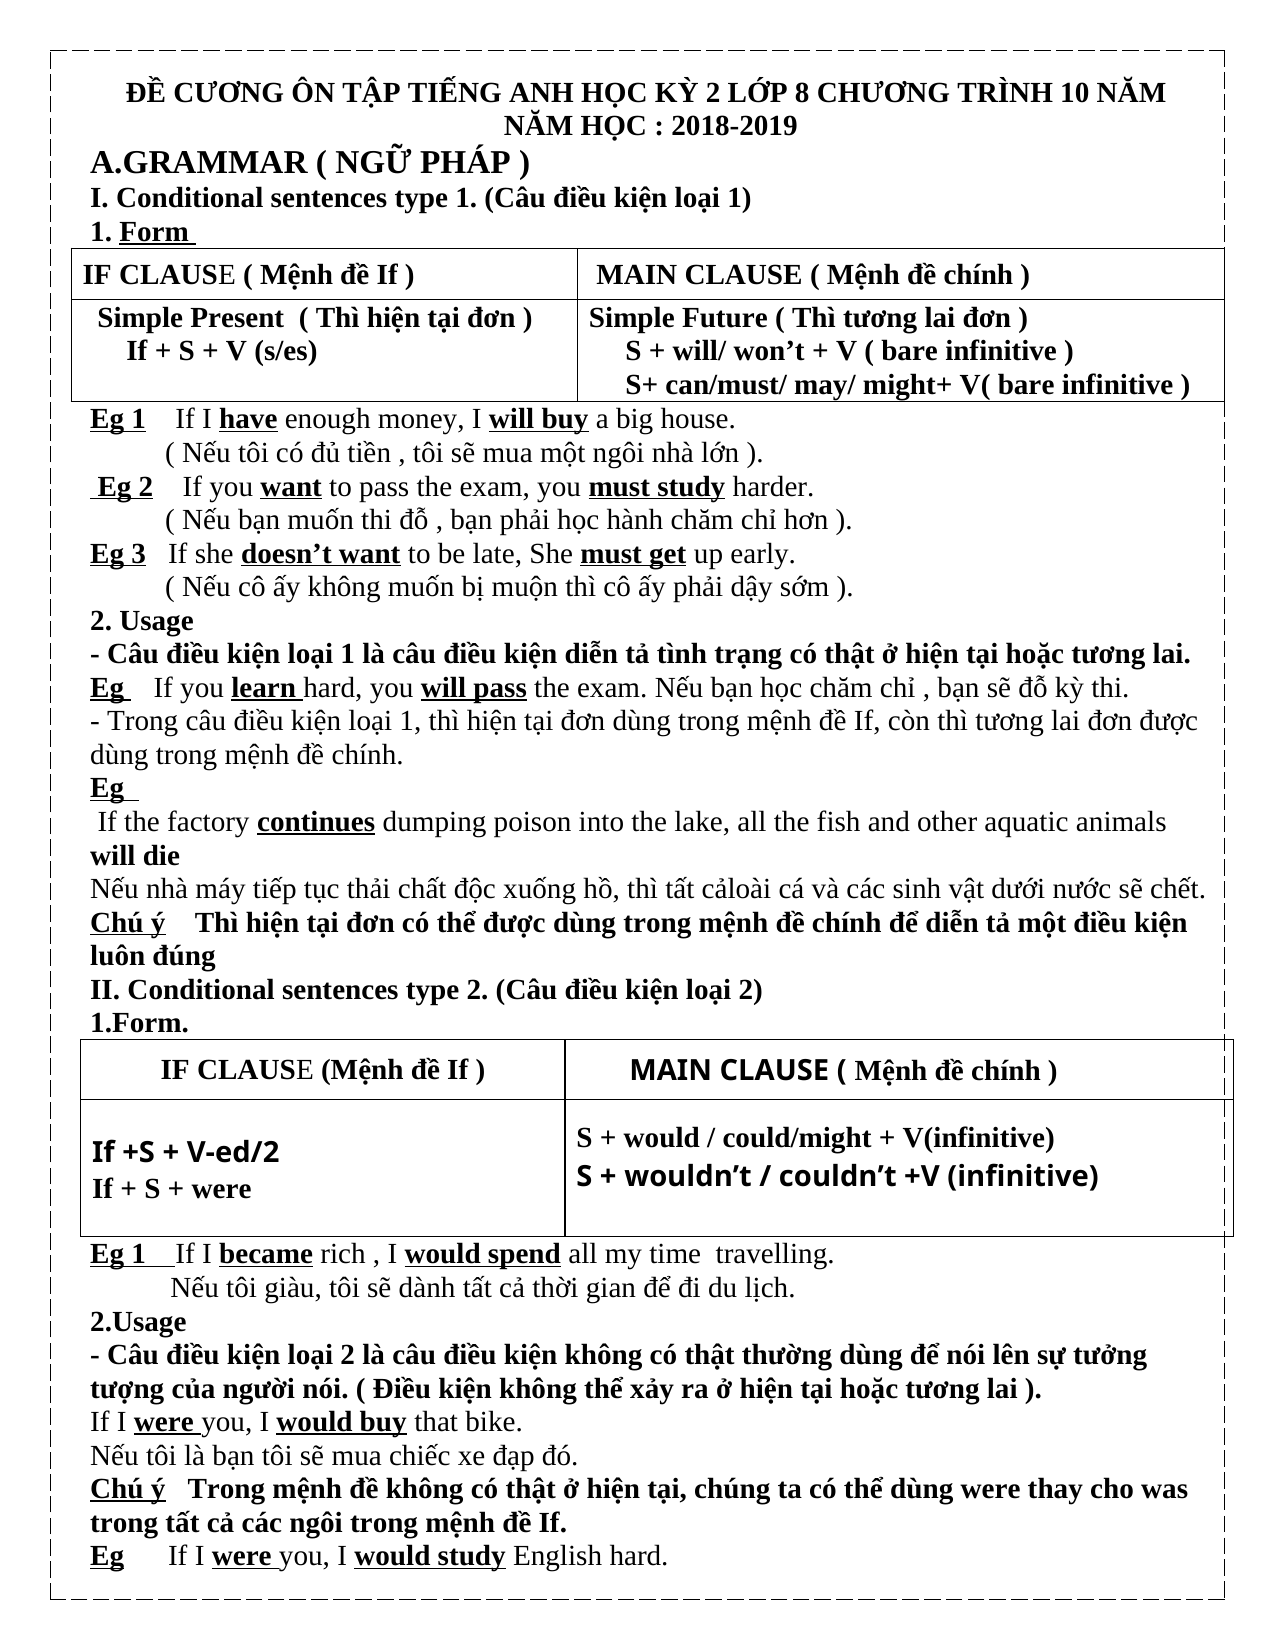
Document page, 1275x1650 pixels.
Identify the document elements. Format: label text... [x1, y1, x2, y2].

text - Trong câu điều kiện loại 1, thì hiện tại đơn dùng trong mệnh đề If, còn thì tương lai đơn được dùng trong mệnh đề chính. [90, 703, 1211, 771]
text Chú ý Trong mệnh đề không có thật ở hiện tại, chúng ta có thể dùng were thay cho was trong tất cả các ngôi trong mệnh đề If. [90, 1471, 1211, 1538]
text 2.Usage [90, 1304, 1211, 1337]
text If the factory continues dumping poison into the lake, all the fish and other aquatic animals will die [90, 804, 1211, 871]
text - Câu điều kiện loại 1 là câu điều kiện diễn tả tình trạng có thật ở hiện tại hoặc tương lai. [90, 636, 1211, 670]
table_header MAIN CLAUSE ( Mệnh đề chính ) [566, 1040, 1233, 1099]
text Eg If you learn hard, you will pass the exam. Nếu bạn học chăm chỉ , bạn sẽ đỗ kỳ thi. [90, 670, 1211, 703]
text Nếu tôi là bạn tôi sẽ mua chiếc xe đạp đó. [90, 1438, 1211, 1471]
text Nếu tôi giàu, tôi sẽ dành tất cả thời gian để đi du lịch. [90, 1270, 1211, 1304]
text ( Nếu cô ấy không muốn bị muộn thì cô ấy phải dậy sớm ). [90, 569, 1211, 603]
table_header IF CLAUSE ( Mệnh đề If ) [72, 249, 577, 299]
text - Câu điều kiện loại 2 là câu điều kiện không có thật thường dùng để nói lên sự tưởng tượng của người nói. ( Điều kiện không thể xảy ra ở hiện tại hoặc tương lai ). [90, 1337, 1211, 1404]
table_cell S + would / could/might + V(infinitive) [566, 1100, 1233, 1154]
text Eg 1 If I became rich , I would spend all my time travelling. [90, 1237, 1211, 1270]
table_cell Simple Present ( Thì hiện tại đơn ) If + S + V (s/es) [72, 300, 577, 401]
text Nếu nhà máy tiếp tục thải chất độc xuống hồ, thì tất cảloài cá và các sinh vật dưới nước sẽ chết. [90, 871, 1211, 905]
table_cell S + wouldn’t / couldn’t +V (infinitive) [566, 1154, 1233, 1195]
text ( Nếu tôi có đủ tiền , tôi sẽ mua một ngôi nhà lớn ). [90, 435, 1211, 469]
text ĐỀ CƯƠNG ÔN TẬP TIẾNG ANH HỌC KỲ 2 LỚP 8 CHƯƠNG TRÌNH 10 NĂM NĂM HỌC : 2018-2019 [90, 75, 1211, 142]
text If I were you, I would buy that bike. [90, 1404, 1211, 1438]
text Eg If I were you, I would study English hard. [90, 1538, 1211, 1572]
text 1.Form. [90, 1005, 1211, 1039]
text Eg 1 If I have enough money, I will buy a big house. [90, 402, 1211, 435]
table_cell [566, 1195, 1233, 1236]
text II. Conditional sentences type 2. (Câu điều kiện loại 2) [90, 972, 1211, 1005]
table_cell If +S + V-ed/2 If + S + were [81, 1100, 564, 1236]
text Eg 3 If she doesn’t want to be late, She must get up early. [90, 536, 1211, 569]
text ( Nếu bạn muốn thi đỗ , bạn phải học hành chăm chỉ hơn ). [90, 502, 1211, 536]
text A.GRAMMAR ( NGỮ PHÁP ) [90, 142, 1211, 180]
text I. Conditional sentences type 1. (Câu điều kiện loại 1) [90, 180, 1211, 214]
table_header MAIN CLAUSE ( Mệnh đề chính ) [578, 249, 1224, 299]
text Eg 2 If you want to pass the exam, you must study harder. [90, 469, 1211, 502]
text Chú ý Thì hiện tại đơn có thể được dùng trong mệnh đề chính để diễn tả một điều kiện luôn đúng [90, 905, 1211, 972]
text 1. Form [90, 214, 1211, 247]
table_header IF CLAUSE (Mệnh đề If ) [81, 1040, 564, 1099]
table_cell Simple Future ( Thì tương lai đơn ) S + will/ won’t + V ( bare infinitive ) S+ can/must/ may/ might+ V( bare infinitive ) [578, 300, 1224, 401]
text 2. Usage [90, 603, 1211, 636]
text Eg [90, 771, 1211, 804]
